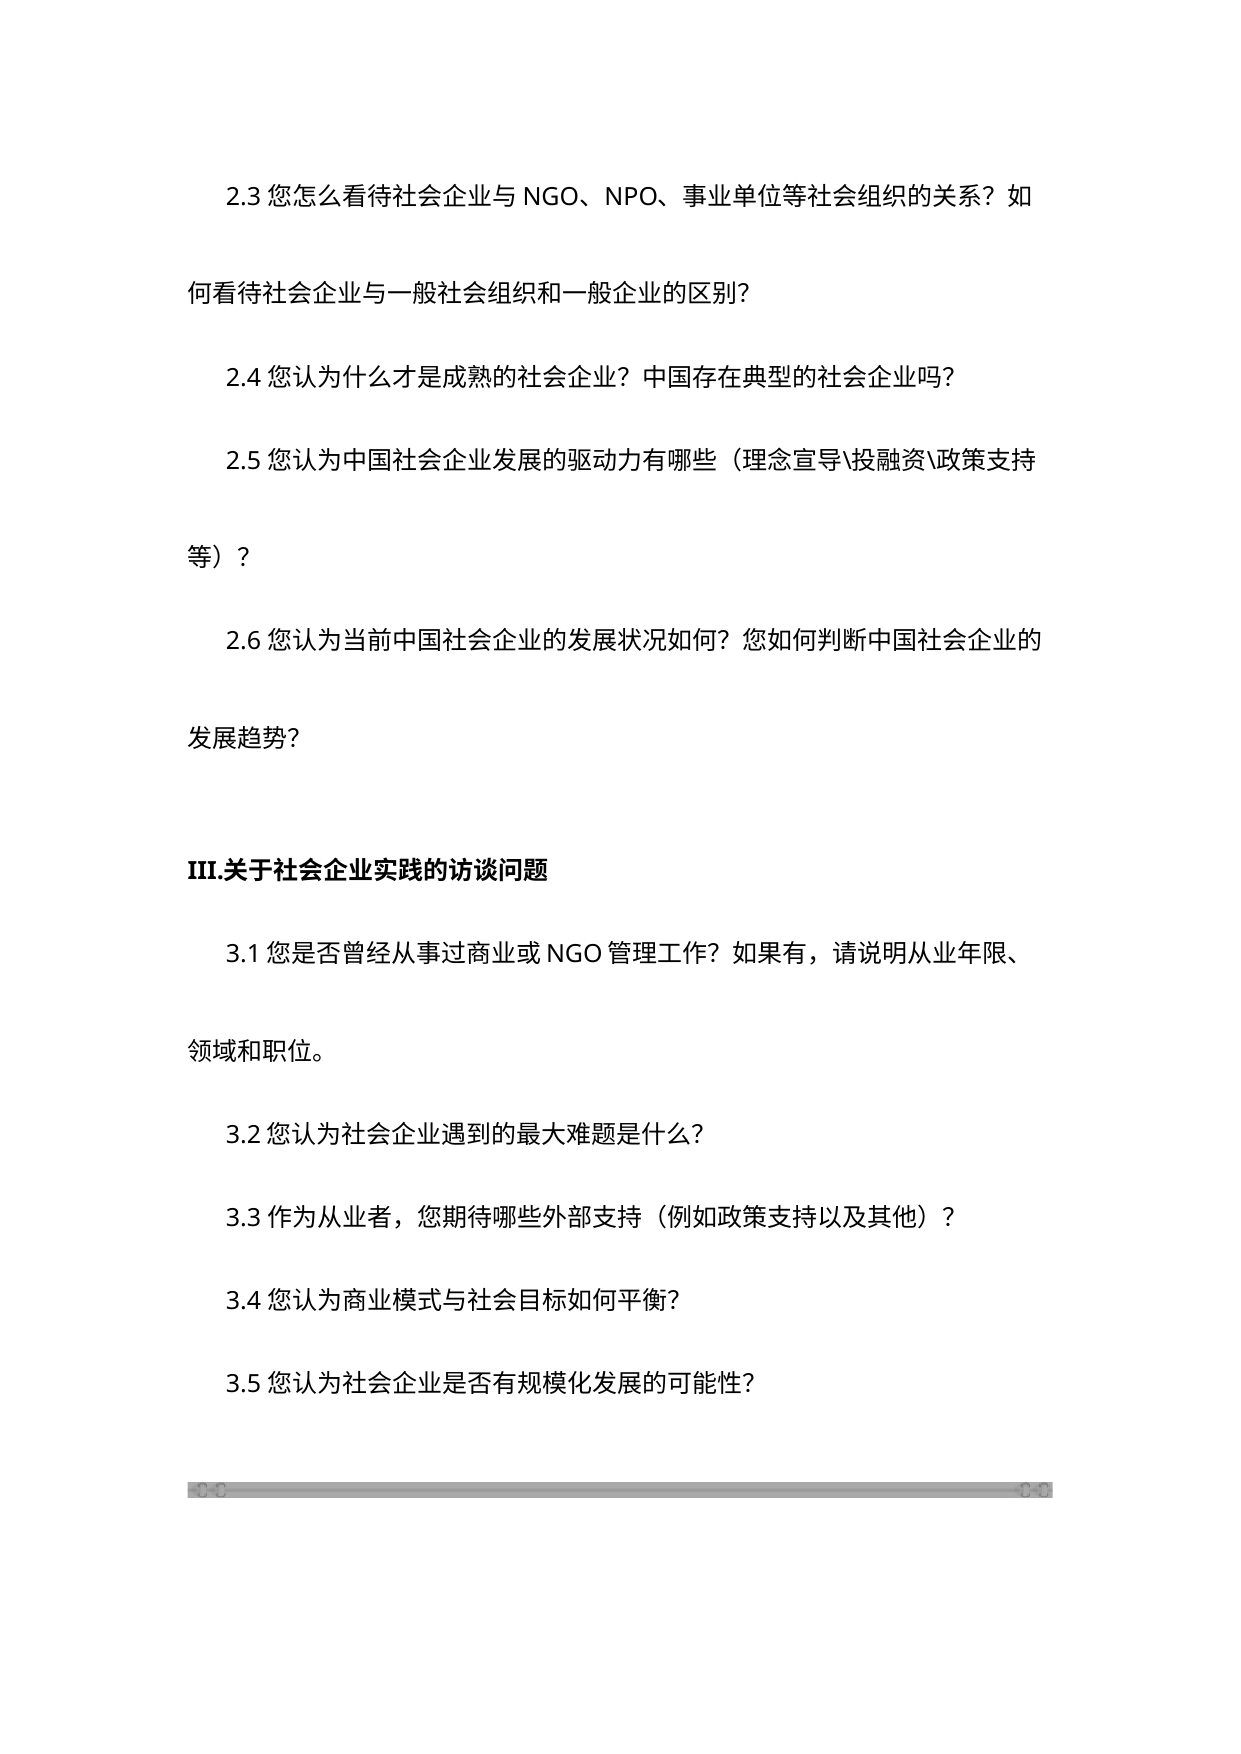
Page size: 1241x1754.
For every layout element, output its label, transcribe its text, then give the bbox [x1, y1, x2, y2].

text 2.6 您认为当前中国社会企业的发展状况如何？您如何判断中国社会企业的发展趋势？ [187, 606, 1053, 769]
text III.关于社会企业实践的访谈问题 [187, 836, 1053, 901]
text 2.3 您怎么看待社会企业与NGO、NPO、事业单位等社会组织的关系？如何看待社会企业与一般社会组织和一般企业的区别？ [187, 162, 1053, 324]
text 3.3 作为从业者，您期待哪些外部支持（例如政策支持以及其他）？ [187, 1183, 1053, 1248]
text 3.1您是否曾经从事过商业或NGO管理工作？如果有，请说明从业年限、领域和职位。 [187, 919, 1053, 1082]
text 3.5 您认为社会企业是否有规模化发展的可能性？ [187, 1349, 1053, 1414]
text 2.4 您认为什么才是成熟的社会企业？中国存在典型的社会企业吗？ [187, 343, 1053, 408]
text 3.4 您认为商业模式与社会目标如何平衡？ [187, 1266, 1053, 1331]
text 2.5 您认为中国社会企业发展的驱动力有哪些（理念宣导\投融资\政策支持等）？ [187, 426, 1053, 588]
text 3.2您认为社会企业遇到的最大难题是什么？ [187, 1100, 1053, 1165]
